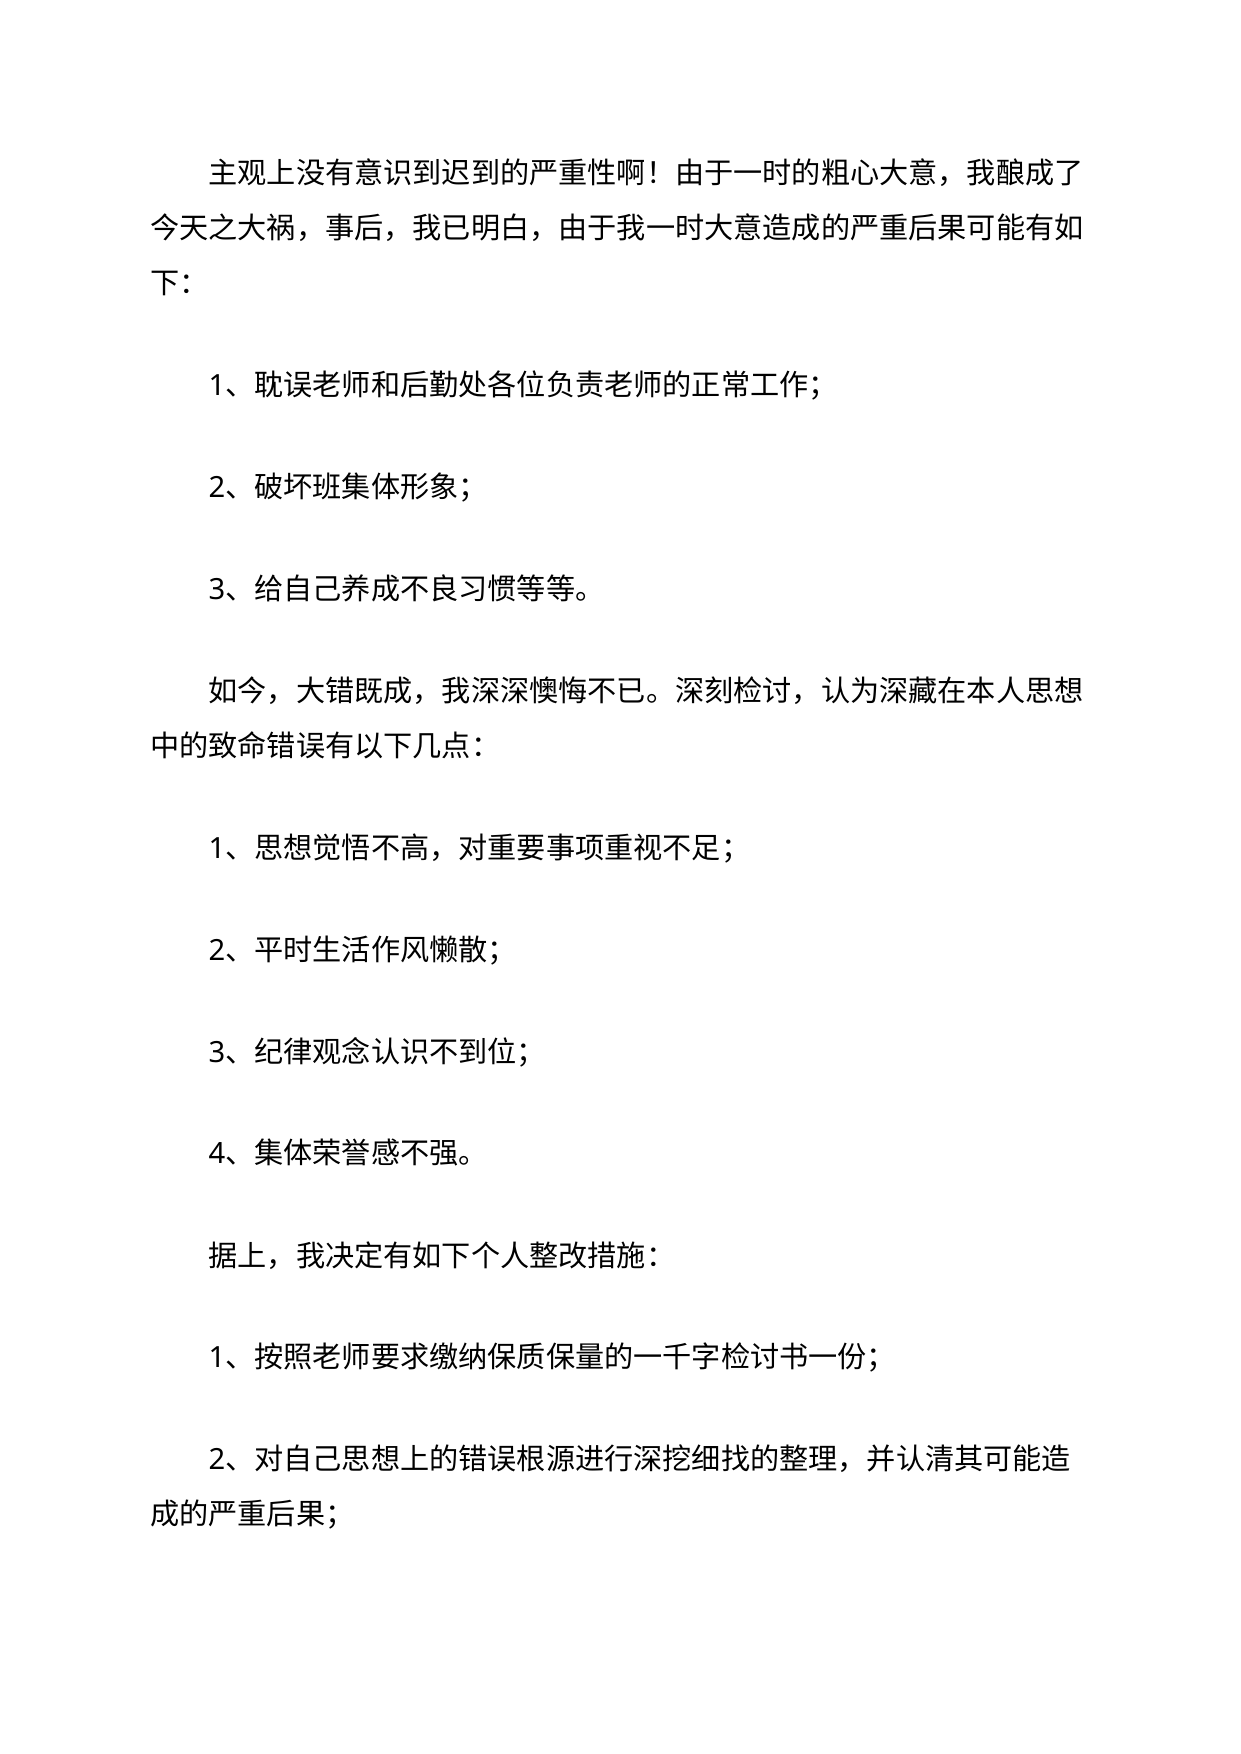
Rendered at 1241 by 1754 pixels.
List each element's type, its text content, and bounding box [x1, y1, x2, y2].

text 1、思想觉悟不高，对重要事项重视不足； [150, 824, 1090, 867]
text 2、平时生活作风懒散； [150, 926, 1090, 968]
text 2、破坏班集体形象； [150, 463, 1090, 506]
text 2、对自己思想上的错误根源进行深挖细找的整理，并认清其可能造成的严重后果； [150, 1436, 1090, 1533]
text 3、给自己养成不良习惯等等。 [150, 566, 1090, 608]
text 据上，我决定有如下个人整改措施： [150, 1232, 1090, 1274]
text 主观上没有意识到迟到的严重性啊！由于一时的粗心大意，我酿成了今天之大祸，事后，我已明白，由于我一时大意造成的严重后果可能有如下： [150, 150, 1090, 302]
text 3、纪律观念认识不到位； [150, 1028, 1090, 1071]
text 如今，大错既成，我深深懊悔不已。深刻检讨，认为深藏在本人思想中的致命错误有以下几点： [150, 667, 1090, 765]
text 1、耽误老师和后勤处各位负责老师的正常工作； [150, 362, 1090, 404]
text 1、按照老师要求缴纳保质保量的一千字检讨书一份； [150, 1334, 1090, 1376]
text 4、集体荣誉感不强。 [150, 1130, 1090, 1172]
